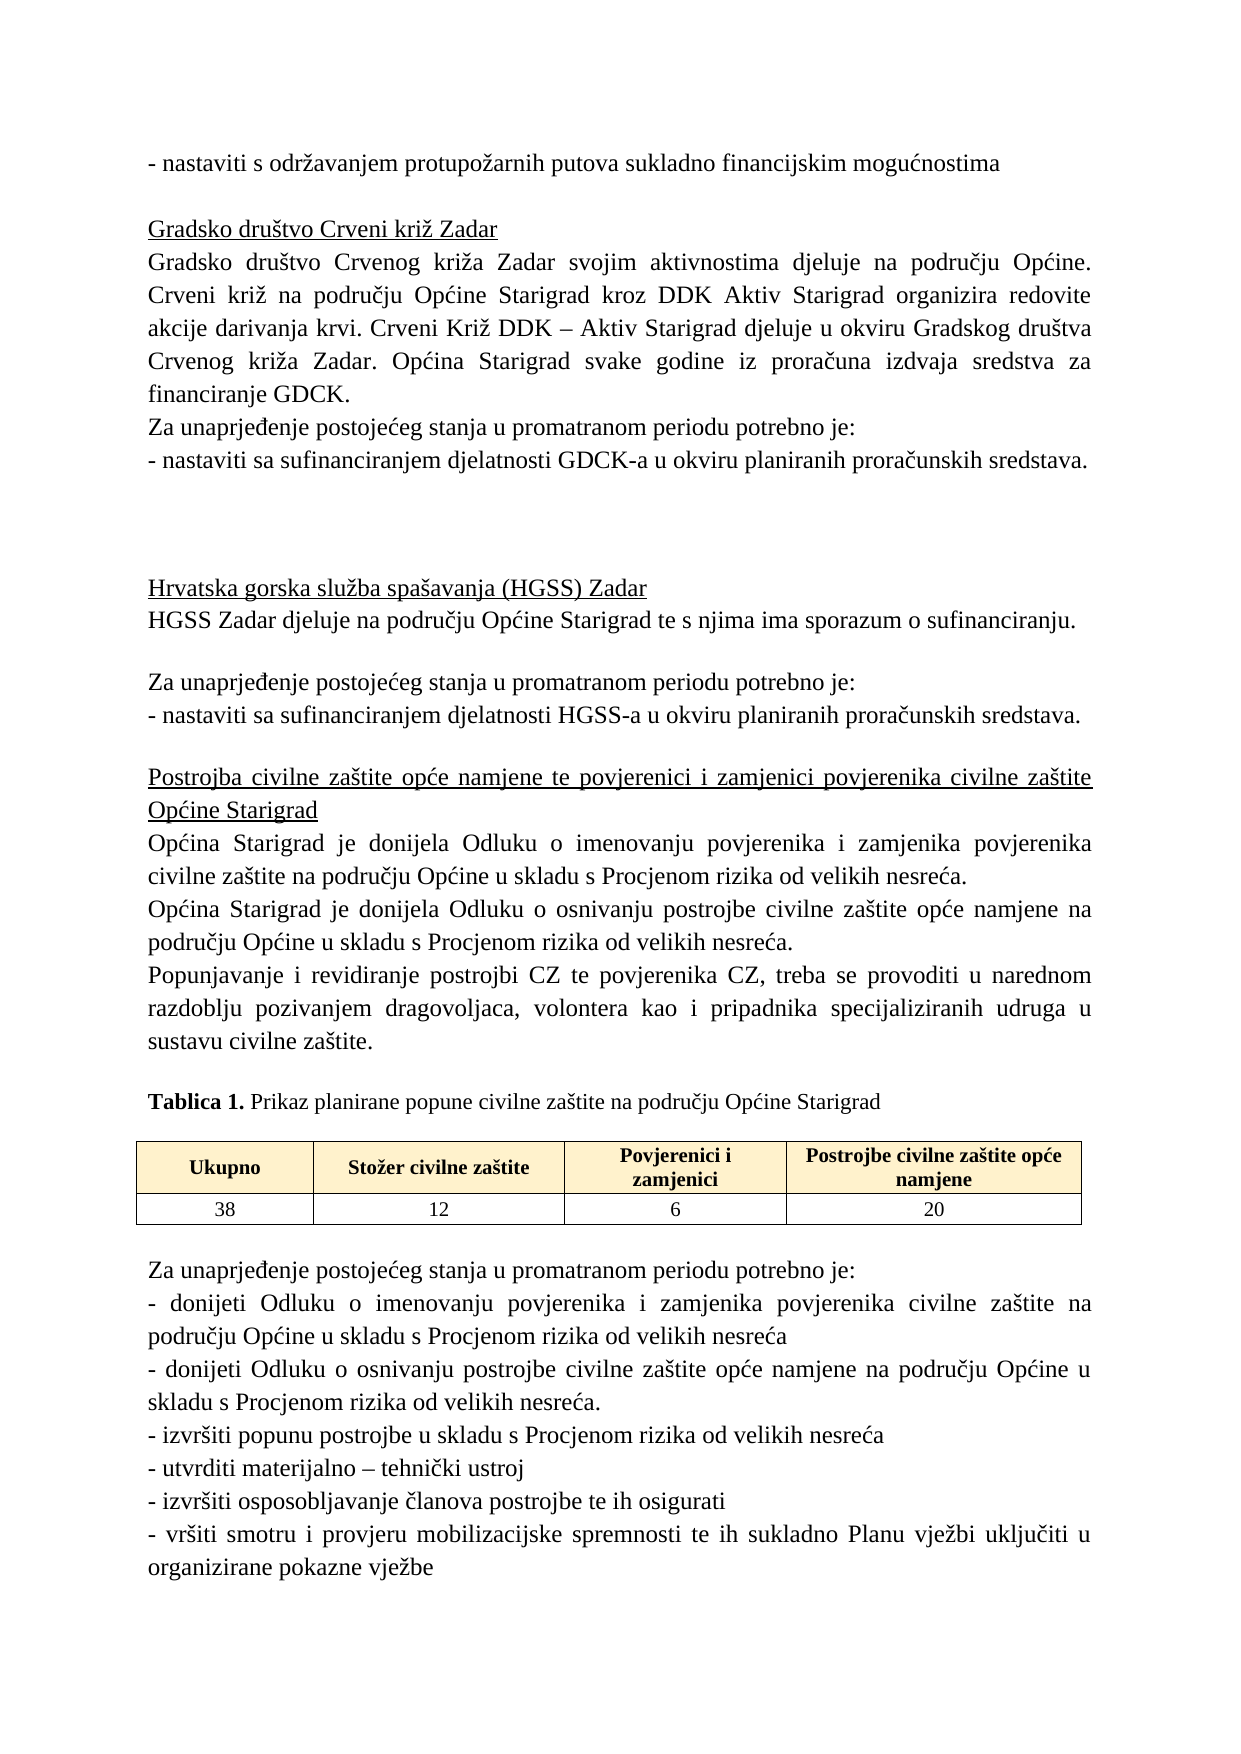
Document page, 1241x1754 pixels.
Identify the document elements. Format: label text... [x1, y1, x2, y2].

text Gradsko društvo Crvenog križa Zadar svojim aktivnostima djeluje na području Općine. Crveni križ na području Općine Starigrad kroz DDK Aktiv Starigrad organizira redovite akcije darivanja krvi. Crveni Križ DDK – Aktiv Starigrad djeluje u okviru Gradskog društva Crvenog križa Zadar. Općina Starigrad svake godine iz proračuna izdvaja sredstva za financiranje GDCK. [148, 247, 1093, 407]
text Gradsko društvo Crveni križ Zadar [148, 214, 1093, 242]
text Popunjavanje i revidiranje postrojbi CZ te povjerenika CZ, treba se provoditi u narednom razdoblju pozivanjem dragovoljaca, volontera kao i pripadnika specijaliziranih udruga u sustavu civilne zaštite. [148, 960, 1093, 1055]
table_header Postrojbe civilne zaštite opće namjene [787, 1142, 1081, 1193]
text - donijeti Odluku o imenovanju povjerenika i zamjenika povjerenika civilne zaštite na području Općine u skladu s Procjenom rizika od velikih nesreća [148, 1288, 1093, 1350]
text Općina Starigrad je donijela Odluku o osnivanju postrojbe civilne zaštite opće namjene na području Općine u skladu s Procjenom rizika od velikih nesreća. [148, 894, 1093, 956]
text Tablica 1. Prikaz planirane popune civilne zaštite na području Općine Starigrad [148, 1088, 1093, 1114]
text - vršiti smotru i provjeru mobilizacijske spremnosti te ih sukladno Planu vježbi uključiti u organizirane pokazne vježbe [148, 1519, 1093, 1581]
text - izvršiti popunu postrojbe u skladu s Procjenom rizika od velikih nesreća [148, 1420, 1093, 1449]
text HGSS Zadar djeluje na području Općine Starigrad te s njima ima sporazum o sufinanciranju. [148, 606, 1093, 634]
text - nastaviti sa sufinanciranjem djelatnosti GDCK-a u okviru planiranih proračunskih sredstava. [148, 445, 1093, 473]
table_cell 12 [314, 1194, 564, 1224]
text Postrojba civilne zaštite opće namjene te povjerenici i zamjenici povjerenika civilne zaštite Općine Starigrad [148, 789, 1093, 824]
table_cell 20 [787, 1194, 1081, 1224]
table_header Povjerenici i zamjenici [565, 1142, 786, 1193]
text Za unaprjeđenje postojećeg stanja u promatranom periodu potrebno je: [148, 1255, 1093, 1284]
table_header Ukupno [137, 1142, 313, 1193]
text - donijeti Odluku o osnivanju postrojbe civilne zaštite opće namjene na području Općine u skladu s Procjenom rizika od velikih nesreća. [148, 1354, 1093, 1416]
table_cell 38 [137, 1194, 313, 1224]
text - utvrditi materijalno – tehnički ustroj [148, 1453, 1093, 1482]
text Za unaprjeđenje postojećeg stanja u promatranom periodu potrebno je: [148, 412, 1093, 441]
table_cell 6 [565, 1194, 786, 1224]
text Općina Starigrad je donijela Odluku o imenovanju povjerenika i zamjenika povjerenika civilne zaštite na području Općine u skladu s Procjenom rizika od velikih nesreća. [148, 828, 1093, 890]
text - izvršiti osposobljavanje članova postrojbe te ih osigurati [148, 1486, 1093, 1515]
text Hrvatska gorska služba spašavanja (HGSS) Zadar [148, 573, 1093, 601]
text Postrojba civilne zaštite opće namjene te povjerenici i zamjenici povjerenika civilne zaštite Općine Starigrad [148, 762, 1093, 787]
text - nastaviti sa sufinanciranjem djelatnosti HGSS-a u okviru planiranih proračunskih sredstava. [148, 700, 1093, 729]
table_header Stožer civilne zaštite [314, 1142, 564, 1193]
text Za unaprjeđenje postojećeg stanja u promatranom periodu potrebno je: [148, 667, 1093, 696]
text - nastaviti s održavanjem protupožarnih putova sukladno financijskim mogućnostima [148, 148, 1093, 176]
